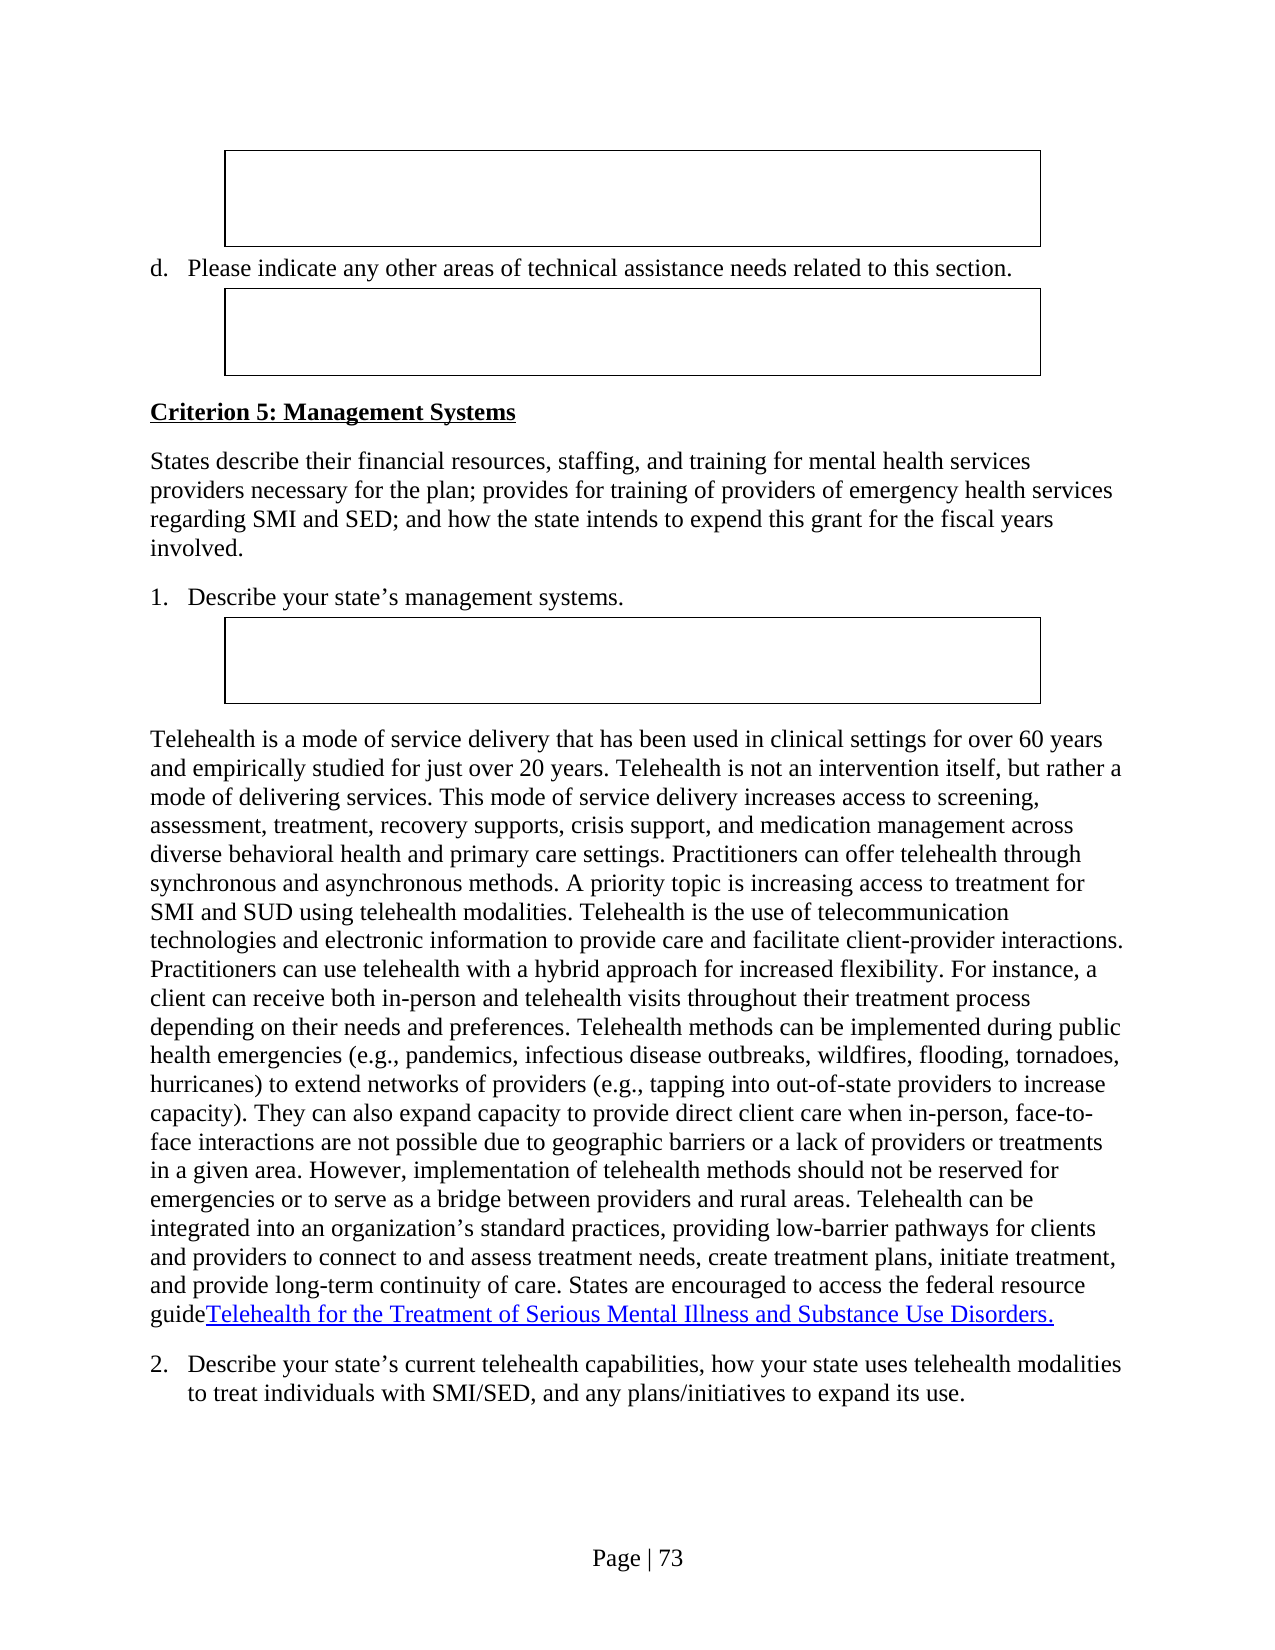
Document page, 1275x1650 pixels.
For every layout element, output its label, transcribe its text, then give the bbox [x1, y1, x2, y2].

table_header [226, 289, 1040, 375]
list Please indicate any other areas of technical assistance needs related to this section. [150, 253, 1125, 282]
table_header [226, 151, 1040, 246]
text Telehealth is a mode of service delivery that has been used in clinical settings for over 60 years and empirically studied for just over 20 years. Telehealth is not an intervention itself, but rather a mode of delivering services. This mode of service delivery increases access to screening, assessment, treatment, recovery supports, crisis support, and medication management across diverse behavioral health and primary care settings. Practitioners can offer telehealth through synchronous and asynchronous methods. A priority topic is increasing access to treatment for SMI and SUD using telehealth modalities. Telehealth is the use of telecommunication technologies and electronic information to provide care and facilitate client-provider interactions. Practitioners can use telehealth with a hybrid approach for increased flexibility. For instance, a client can receive both in-person and telehealth visits throughout their treatment process depending on their needs and preferences. Telehealth methods can be implemented during public health emergencies (e.g., pandemics, infectious disease outbreaks, wildfires, flooding, tornadoes, hurricanes) to extend networks of providers (e.g., tapping into out-of-state providers to increase capacity). They can also expand capacity to provide direct client care when in-person, face-to-face interactions are not possible due to geographic barriers or a lack of providers or treatments in a given area. However, implementation of telehealth methods should not be reserved for emergencies or to serve as a bridge between providers and rural areas. Telehealth can be integrated into an organization’s standard practices, providing low-barrier pathways for clients and providers to connect to and assess treatment needs, create treatment plans, initiate treatment, and provide long-term continuity of care. States are encouraged to access the federal resource guideTelehealth for the Treatment of Serious Mental Illness and Substance Use Disorders. [150, 724, 1125, 1328]
text States describe their financial resources, staffing, and training for mental health services providers necessary for the plan; provides for training of providers of emergency health services regarding SMI and SED; and how the state intends to expend this grant for the fiscal years involved. [150, 446, 1125, 561]
table_header [226, 618, 1040, 702]
list Describe your state’s current telehealth capabilities, how your state uses telehealth modalities to treat individuals with SMI/SED, and any plans/initiatives to expand its use. [150, 1349, 1125, 1406]
list Describe your state’s management systems. [150, 582, 1125, 611]
text Criterion 5: Management Systems [150, 397, 1125, 426]
